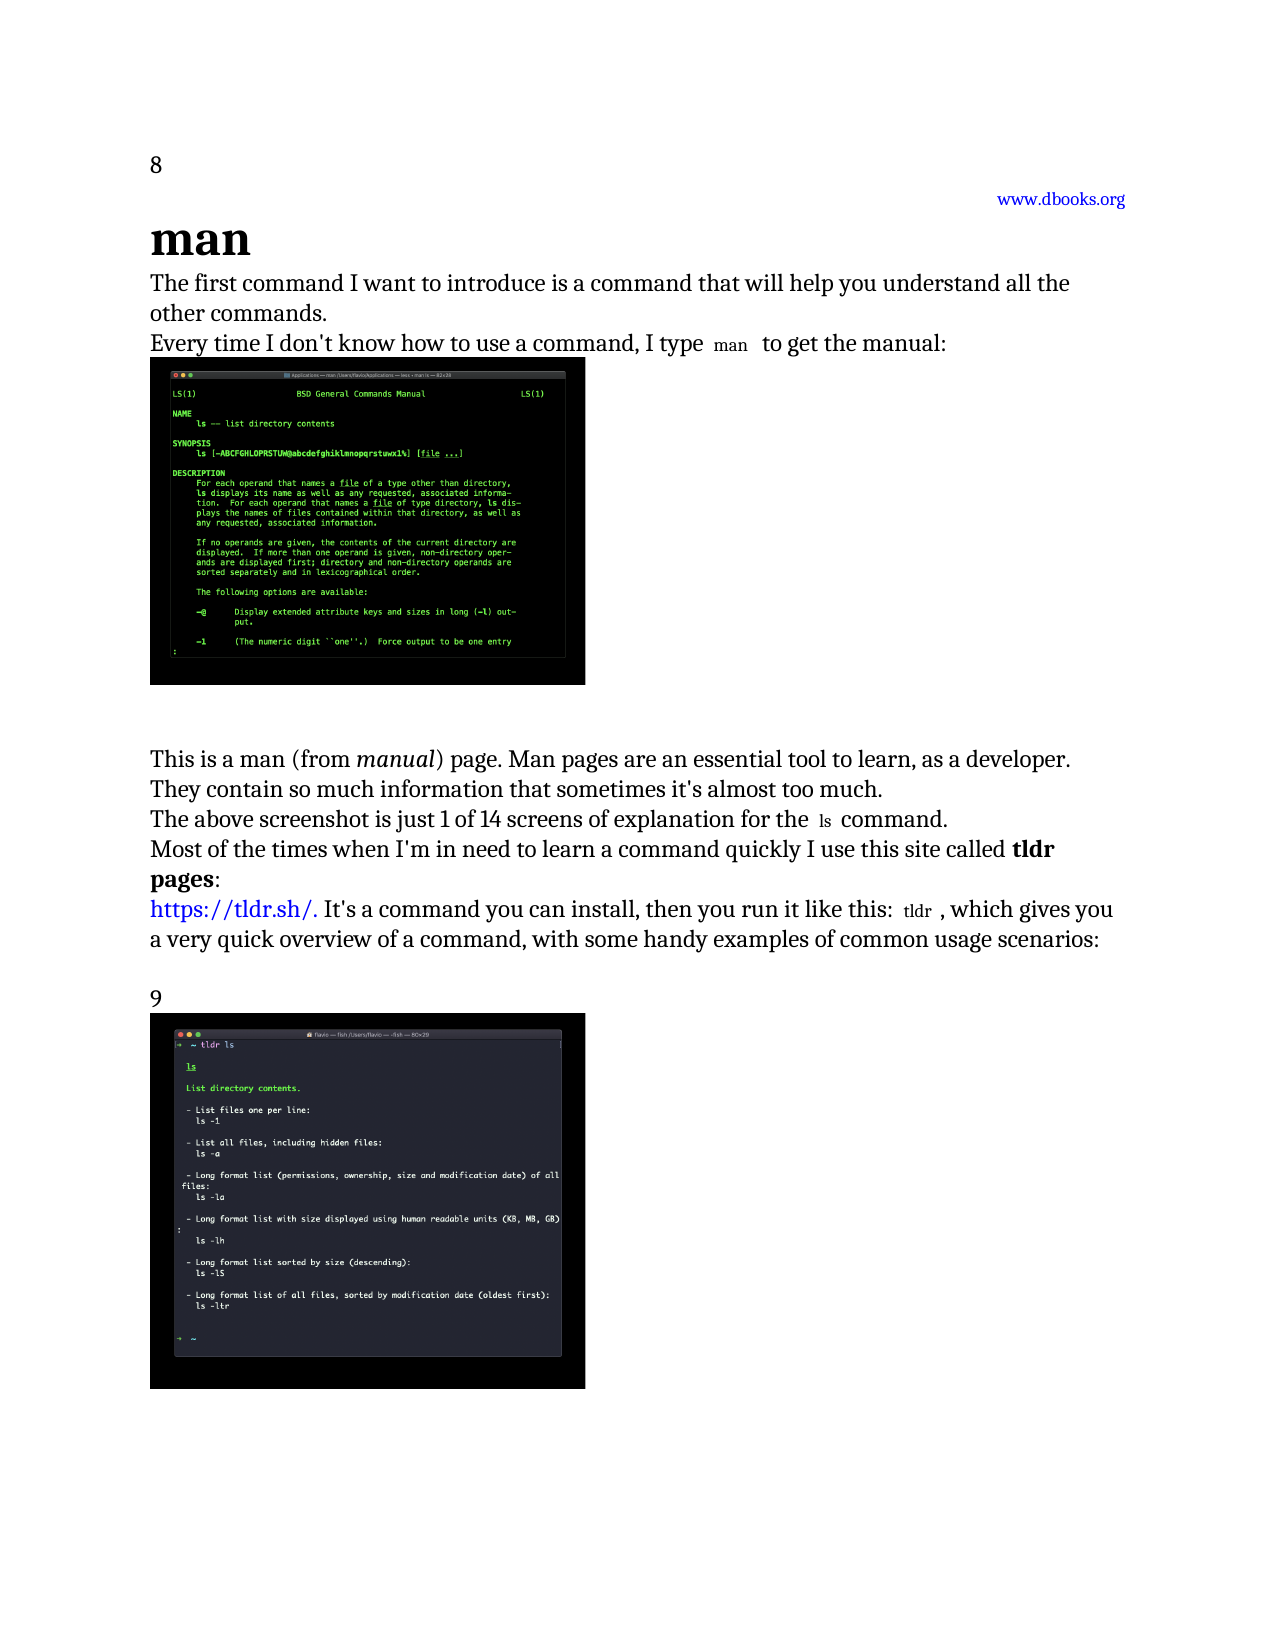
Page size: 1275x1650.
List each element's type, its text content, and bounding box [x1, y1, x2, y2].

text 9 [150, 983, 1125, 1013]
text man [150, 210, 1125, 267]
text https://tldr.sh/. It's a command you can install, then you run it like this: tldr , which gives you a very quick overview of a command, with some handy examples of common usage scenarios: [150, 893, 1125, 953]
text 8 [150, 150, 1125, 180]
text Every time I don't know how to use a command, I type man to get the manual: [150, 327, 1125, 357]
text Most of the times when I'm in need to learn a command quickly I use this site called tldr pages: [150, 833, 1125, 893]
text www.dbooks.org [150, 180, 1125, 210]
picture [150, 1013, 586, 1389]
text This is a man (from manual) page. Man pages are an essential tool to learn, as a developer. They contain so much information that sometimes it's almost too much. [150, 743, 1125, 803]
text The first command I want to introduce is a command that will help you understand all the other commands. [150, 267, 1125, 327]
picture [150, 357, 586, 685]
text The above screenshot is just 1 of 14 screens of explanation for the ls command. [150, 803, 1125, 833]
